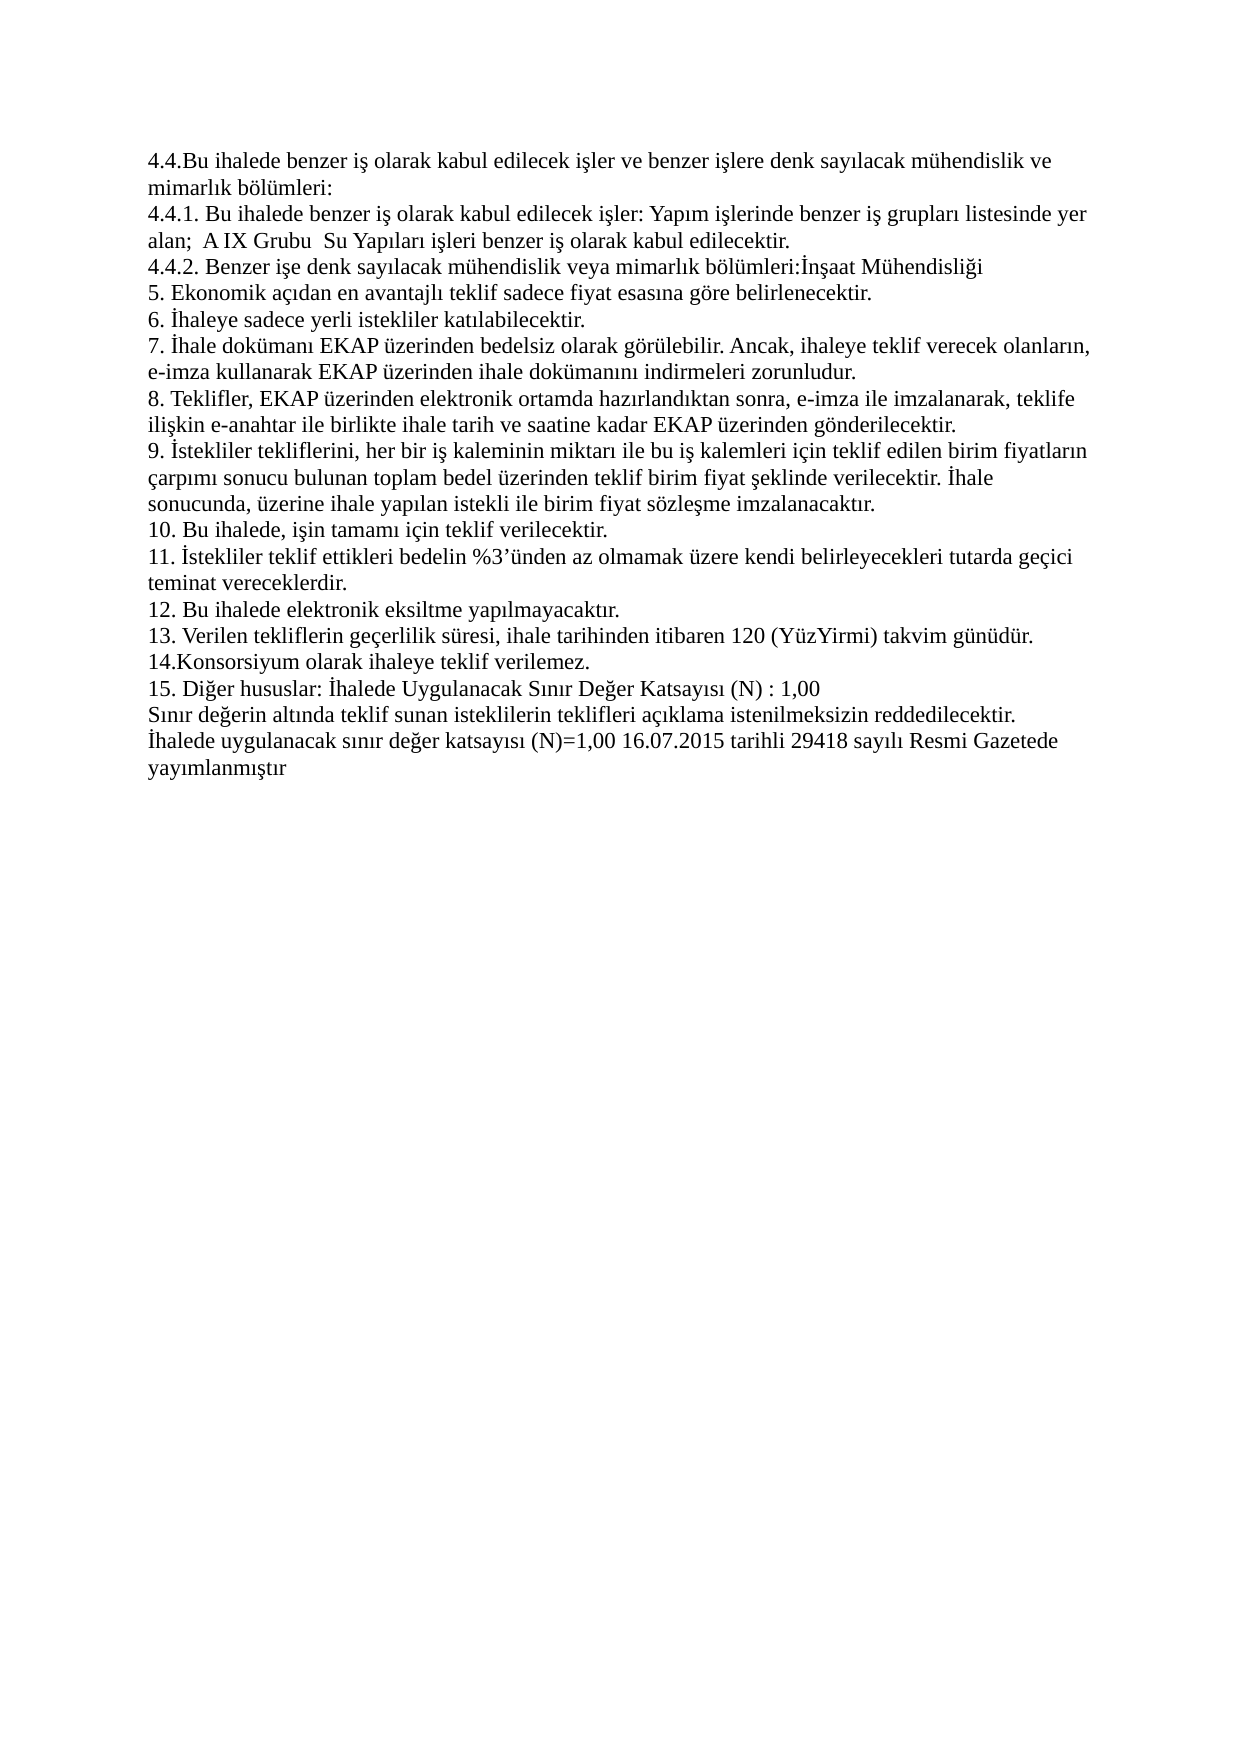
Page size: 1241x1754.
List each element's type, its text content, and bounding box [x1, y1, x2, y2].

text 11. İstekliler teklif ettikleri bedelin %3’ünden az olmamak üzere kendi belirleyecekleri tutarda geçici teminat vereceklerdir. [148, 543, 1093, 596]
text 5. Ekonomik açıdan en avantajlı teklif sadece fiyat esasına göre belirlenecektir. [148, 279, 1093, 306]
text 6. İhaleye sadece yerli istekliler katılabilecektir. [148, 306, 1093, 332]
text 4.4.Bu ihalede benzer iş olarak kabul edilecek işler ve benzer işlere denk sayılacak mühendislik ve mimarlık bölümleri: [148, 148, 1093, 200]
text 15. Diğer hususlar: İhalede Uygulanacak Sınır Değer Katsayısı (N) : 1,00 [148, 675, 1093, 701]
text 8. Teklifler, EKAP üzerinden elektronik ortamda hazırlandıktan sonra, e-imza ile imzalanarak, teklife ilişkin e-anahtar ile birlikte ihale tarih ve saatine kadar EKAP üzerinden gönderilecektir. [148, 385, 1093, 437]
text 4.4.2. Benzer işe denk sayılacak mühendislik veya mimarlık bölümleri:İnşaat Mühendisliği [148, 253, 1093, 279]
text 4.4.1. Bu ihalede benzer iş olarak kabul edilecek işler: Yapım işlerinde benzer iş grupları listesinde yer alan; A IX Grubu Su Yapıları işleri benzer iş olarak kabul edilecektir. [148, 200, 1093, 253]
text 14.Konsorsiyum olarak ihaleye teklif verilemez. [148, 648, 1093, 675]
text 12. Bu ihalede elektronik eksiltme yapılmayacaktır. [148, 596, 1093, 622]
text 7. İhale dokümanı EKAP üzerinden bedelsiz olarak görülebilir. Ancak, ihaleye teklif verecek olanların, e-imza kullanarak EKAP üzerinden ihale dokümanını indirmeleri zorunludur. [148, 332, 1093, 385]
text 13. Verilen tekliflerin geçerlilik süresi, ihale tarihinden itibaren 120 (YüzYirmi) takvim günüdür. [148, 622, 1093, 648]
text 10. Bu ihalede, işin tamamı için teklif verilecektir. [148, 517, 1093, 543]
text Sınır değerin altında teklif sunan isteklilerin teklifleri açıklama istenilmeksizin reddedilecektir. [148, 701, 1093, 727]
text İhalede uygulanacak sınır değer katsayısı (N)=1,00 16.07.2015 tarihli 29418 sayılı Resmi Gazetede yayımlanmıştır [148, 727, 1093, 780]
text 9. İstekliler tekliflerini, her bir iş kaleminin miktarı ile bu iş kalemleri için teklif edilen birim fiyatların çarpımı sonucu bulunan toplam bedel üzerinden teklif birim fiyat şeklinde verilecektir. İhale sonucunda, üzerine ihale yapılan istekli ile birim fiyat sözleşme imzalanacaktır. [148, 437, 1093, 517]
